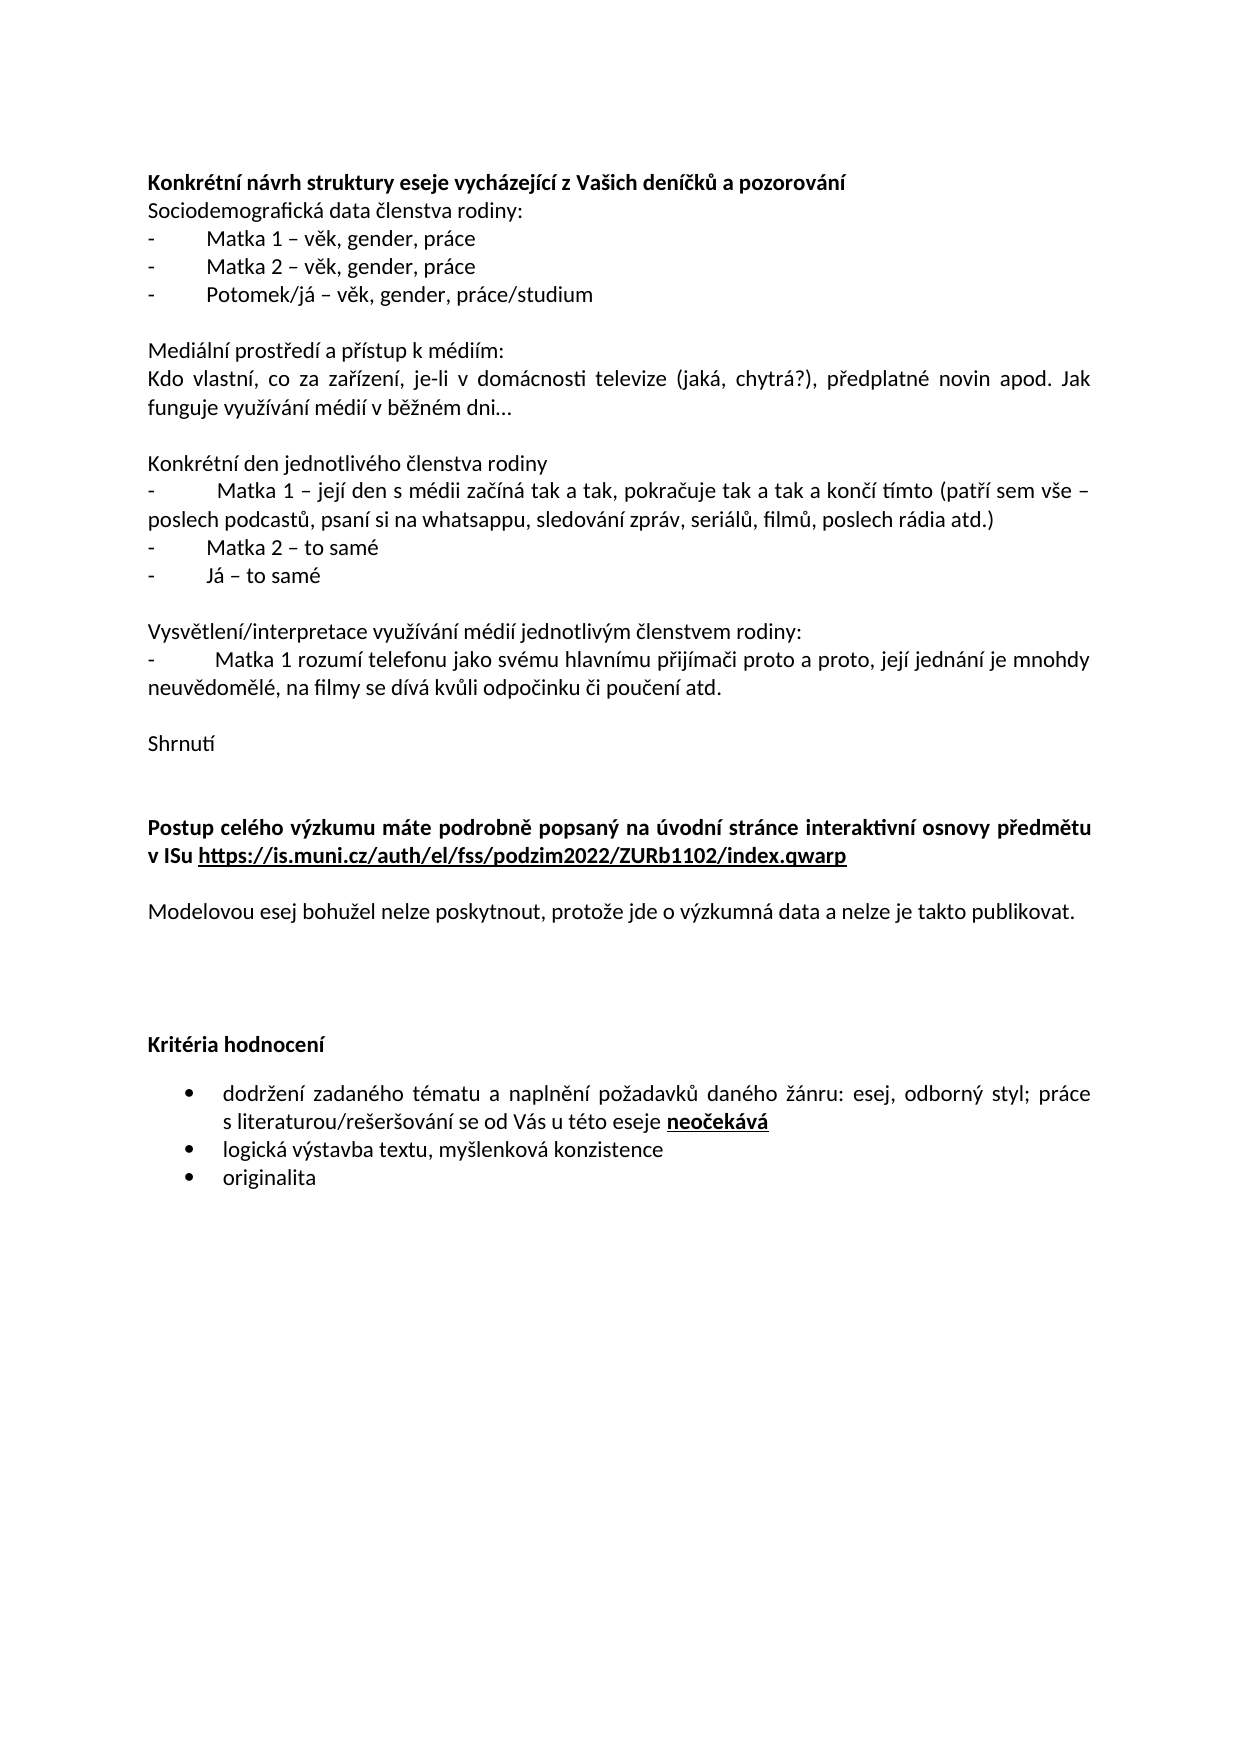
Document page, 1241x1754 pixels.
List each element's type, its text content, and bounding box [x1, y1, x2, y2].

list logická výstavba textu, myšlenková konzistence [185, 1135, 1093, 1163]
text Shrnutí [148, 729, 1093, 757]
list originalita [185, 1163, 1093, 1191]
text Modelovou esej bohužel nelze poskytnout, protože jde o výzkumná data a nelze je takto publikovat. [148, 897, 1093, 925]
text Kritéria hodnocení [148, 1030, 1093, 1058]
text - Matka 2 – věk, gender, práce [148, 252, 1093, 281]
text Konkrétní den jednotlivého členstva rodiny [148, 449, 1093, 477]
text - Matka 1 – věk, gender, práce [148, 224, 1093, 252]
text Kdo vlastní, co za zařízení, je-li v domácnosti televize (jaká, chytrá?), předplatné novin apod. Jak funguje využívání médií v běžném dni… [148, 364, 1093, 421]
list dodržení zadaného tématu a naplnění požadavků daného žánru: esej, odborný styl; práce s literaturou/rešeršování se od Vás u této eseje neočekává [185, 1079, 1093, 1135]
text - Potomek/já – věk, gender, práce/studium [148, 281, 1093, 308]
text Konkrétní návrh struktury eseje vycházející z Vašich deníčků a pozorování [148, 168, 1093, 196]
text Postup celého výzkumu máte podrobně popsaný na úvodní stránce interaktivní osnovy předmětu v ISu https://is.muni.cz/auth/el/fss/podzim2022/ZURb1102/index.qwarp [148, 813, 1093, 869]
text - Matka 2 – to samé [148, 533, 1093, 561]
text Mediální prostředí a přístup k médiím: [148, 337, 1093, 364]
text - Já – to samé [148, 561, 1093, 589]
text Vysvětlení/interpretace využívání médií jednotlivým členstvem rodiny: [148, 617, 1093, 645]
text - Matka 1 rozumí telefonu jako svému hlavnímu přijímači proto a proto, její jednání je mnohdy neuvědomělé, na filmy se dívá kvůli odpočinku či poučení atd. [148, 645, 1093, 701]
text Sociodemografická data členstva rodiny: [148, 196, 1093, 224]
text - Matka 1 – její den s médii začíná tak a tak, pokračuje tak a tak a končí tímto (patří sem vše – poslech podcastů, psaní si na whatsappu, sledování zpráv, seriálů, filmů, poslech rádia atd.) [148, 477, 1093, 533]
